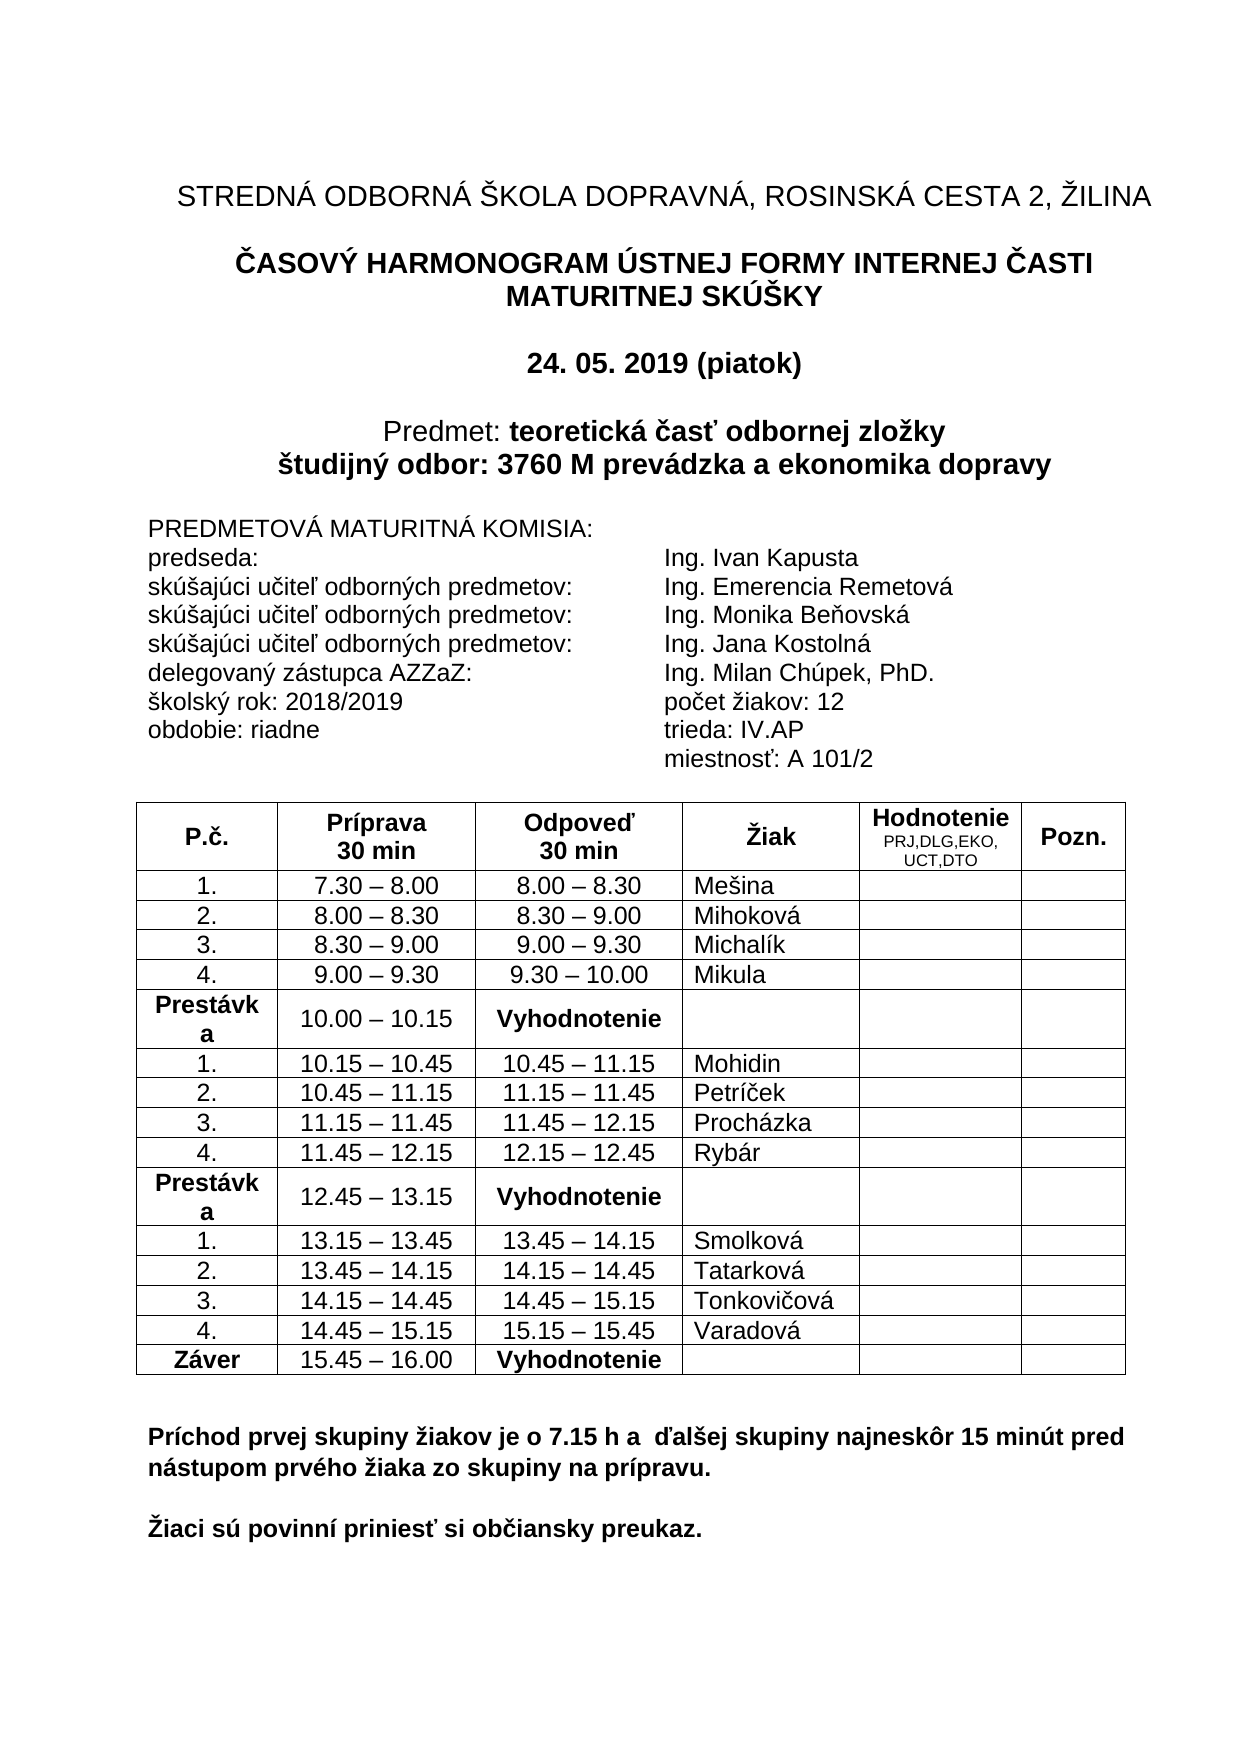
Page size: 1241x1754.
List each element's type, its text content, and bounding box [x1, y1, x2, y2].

table_cell Prestávka [137, 1168, 277, 1225]
table_cell 11.45 – 12.15 [476, 1108, 682, 1137]
table_cell 10.45 – 11.15 [476, 1049, 682, 1077]
text PREDMETOVÁ MATURITNÁ KOMISIA: [148, 514, 1181, 543]
table_cell 11.45 – 12.15 [278, 1138, 475, 1167]
table_cell 3. [137, 930, 277, 959]
table_cell [860, 1286, 1021, 1314]
table_header Hodnotenie PRJ,DLG,EKO, UCT,DTO [860, 803, 1021, 870]
table_cell 14.45 – 15.15 [278, 1316, 475, 1344]
table_cell [860, 1316, 1021, 1344]
text školský rok: 2018/2019 počet žiakov: 12 [148, 687, 1181, 715]
table_cell 1. [137, 1226, 277, 1255]
table_cell Michalík [683, 930, 859, 959]
table_cell Prestávka [137, 990, 277, 1047]
table_cell [860, 930, 1021, 959]
table_cell [683, 1168, 859, 1225]
text 24. 05. 2019 (piatok) [148, 346, 1181, 380]
table_cell 9.00 – 9.30 [278, 960, 475, 989]
table_cell [1022, 960, 1125, 989]
table_cell [1022, 1286, 1125, 1314]
table_cell 12.45 – 13.15 [278, 1168, 475, 1225]
table_cell 14.45 – 15.15 [476, 1286, 682, 1314]
table_cell [860, 1345, 1021, 1374]
table_cell [1022, 1049, 1125, 1077]
table_cell 10.00 – 10.15 [278, 990, 475, 1047]
table_cell Mohidin [683, 1049, 859, 1077]
text Predmet: teoretická časť odbornej zložky [148, 413, 1181, 447]
table_cell 1. [137, 1049, 277, 1077]
table_header Pozn. [1022, 803, 1125, 870]
table_cell 13.15 – 13.45 [278, 1226, 475, 1255]
table_cell [860, 1049, 1021, 1077]
table_cell [683, 990, 859, 1047]
table_cell Rybár [683, 1138, 859, 1167]
table_cell 9.00 – 9.30 [476, 930, 682, 959]
table_cell [860, 960, 1021, 989]
table_cell [860, 1168, 1021, 1225]
table_cell [860, 901, 1021, 929]
table_cell Vyhodnotenie [476, 1168, 682, 1225]
table_cell [1022, 1345, 1125, 1374]
table_cell 8.30 – 9.00 [476, 901, 682, 929]
table_header Príprava 30 min [278, 803, 475, 870]
table_cell 13.45 – 14.15 [476, 1226, 682, 1255]
text miestnosť: A 101/2 [148, 744, 1181, 773]
text predseda: Ing. Ivan Kapusta [148, 543, 1181, 572]
table_cell [860, 1078, 1021, 1107]
table_header P.č. [137, 803, 277, 870]
table_cell [1022, 1078, 1125, 1107]
table_header Žiak [683, 803, 859, 870]
table_cell [683, 1345, 859, 1374]
table_cell 14.15 – 14.45 [278, 1286, 475, 1314]
text skúšajúci učiteľ odborných predmetov: Ing. Emerencia Remetová [148, 572, 1181, 600]
table_cell 3. [137, 1108, 277, 1137]
table_cell [860, 1108, 1021, 1137]
table_cell [860, 1138, 1021, 1167]
table_cell [1022, 1168, 1125, 1225]
text delegovaný zástupca AZZaZ: Ing. Milan Chúpek, PhD. [148, 658, 1181, 687]
table_cell Mikula [683, 960, 859, 989]
table_cell Tonkovičová [683, 1286, 859, 1314]
table_cell 8.00 – 8.30 [476, 871, 682, 899]
table_cell 4. [137, 1138, 277, 1167]
text STREDNÁ ODBORNÁ ŠKOLA DOPRAVNÁ, ROSINSKÁ CESTA 2, ŽILINA [148, 179, 1181, 212]
table_cell 8.30 – 9.00 [278, 930, 475, 959]
table_cell 1. [137, 871, 277, 899]
table_cell [1022, 1226, 1125, 1255]
text ČASOVÝ HARMONOGRAM ÚSTNEJ FORMY INTERNEJ ČASTI [148, 246, 1181, 279]
text MATURITNEJ SKÚŠKY [148, 279, 1181, 313]
table_cell 8.00 – 8.30 [278, 901, 475, 929]
table_cell 2. [137, 1078, 277, 1107]
table_cell Vyhodnotenie [476, 990, 682, 1047]
table_cell [1022, 1316, 1125, 1344]
table_cell Procházka [683, 1108, 859, 1137]
table_cell 11.15 – 11.45 [476, 1078, 682, 1107]
table_cell Vyhodnotenie [476, 1345, 682, 1374]
table_cell 7.30 – 8.00 [278, 871, 475, 899]
table_cell [1022, 990, 1125, 1047]
table_cell 9.30 – 10.00 [476, 960, 682, 989]
text skúšajúci učiteľ odborných predmetov: Ing. Jana Kostolná [148, 629, 1181, 658]
table_cell 12.15 – 12.45 [476, 1138, 682, 1167]
table_cell [1022, 1138, 1125, 1167]
text skúšajúci učiteľ odborných predmetov: Ing. Monika Beňovská [148, 600, 1181, 629]
table_cell 15.45 – 16.00 [278, 1345, 475, 1374]
table_cell [1022, 871, 1125, 899]
table_cell Záver [137, 1345, 277, 1374]
table_cell 2. [137, 1256, 277, 1285]
text Príchod prvej skupiny žiakov je o 7.15 h a ďalšej skupiny najneskôr 15 minút pred nástupom prvého žiaka zo skupiny na prípravu. [148, 1422, 1181, 1482]
table_cell [1022, 930, 1125, 959]
text obdobie: riadne trieda: IV.AP [148, 715, 1181, 744]
table_cell [860, 871, 1021, 899]
table_cell 11.15 – 11.45 [278, 1108, 475, 1137]
text študijný odbor: 3760 M prevádzka a ekonomika dopravy [148, 447, 1181, 481]
table_cell Mešina [683, 871, 859, 899]
table_cell 10.45 – 11.15 [278, 1078, 475, 1107]
text Žiaci sú povinní priniesť si občiansky preukaz. [148, 1514, 1181, 1543]
table_cell [1022, 1256, 1125, 1285]
table_cell 13.45 – 14.15 [278, 1256, 475, 1285]
table_cell [860, 1226, 1021, 1255]
table_cell 3. [137, 1286, 277, 1314]
table_cell Smolková [683, 1226, 859, 1255]
table_cell 14.15 – 14.45 [476, 1256, 682, 1285]
table_cell 10.15 – 10.45 [278, 1049, 475, 1077]
table_cell Petríček [683, 1078, 859, 1107]
table_cell 15.15 – 15.45 [476, 1316, 682, 1344]
table_cell [1022, 901, 1125, 929]
table_cell [860, 1256, 1021, 1285]
table_cell [1022, 1108, 1125, 1137]
table_cell 2. [137, 901, 277, 929]
table_header Odpoveď 30 min [476, 803, 682, 870]
table_cell Varadová [683, 1316, 859, 1344]
table_cell 4. [137, 1316, 277, 1344]
table_cell [860, 990, 1021, 1047]
table_cell Mihoková [683, 901, 859, 929]
table_cell 4. [137, 960, 277, 989]
table_cell Tatarková [683, 1256, 859, 1285]
